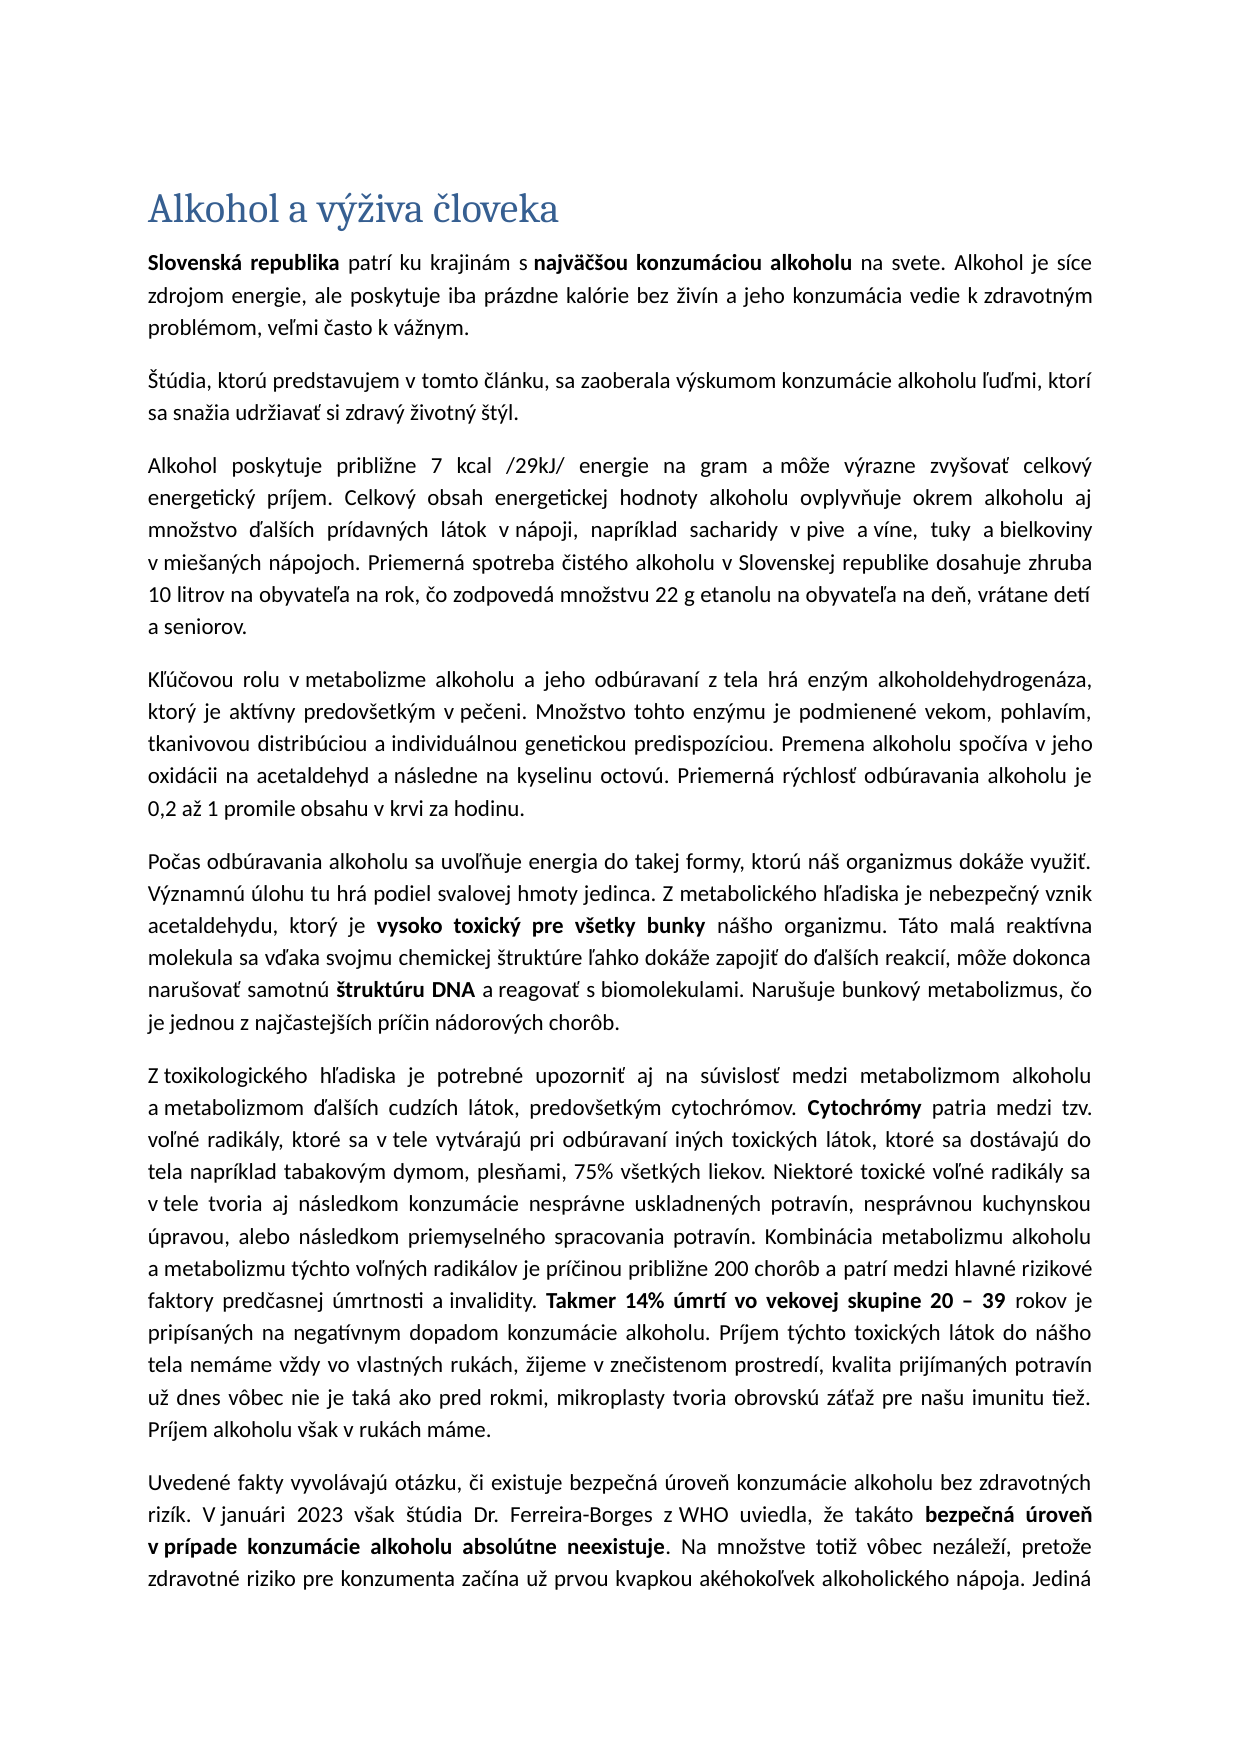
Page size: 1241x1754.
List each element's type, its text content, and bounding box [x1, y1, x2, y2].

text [148, 1468, 1093, 1592]
subtitle Alkohol a výživa človeka [148, 185, 1093, 233]
text Počas odbúravania alkoholu sa uvoľňuje energia do takej formy, ktorú náš organizmus dokáže využiť. Významnú úlohu tu hrá podiel svalovej hmoty jedinca. Z metabolického hľadiska je nebezpečný vznik acetaldehydu, ktorý je vysoko toxický pre všetky bunky nášho organizmu. Táto malá reaktívna molekula sa vďaka svojmu chemickej štruktúre ľahko dokáže zapojiť do ďalších reakcií, môže dokonca narušovať samotnú štruktúru DNA a reagovať s biomolekulami. Narušuje bunkový metabolizmus, čo je jednou z najčastejších príčin nádorových chorôb. [148, 847, 1093, 1036]
text Slovenská republika patrí ku krajinám s najväčšou konzumáciou alkoholu na svete. Alkohol je síce zdrojom energie, ale poskytuje iba prázdne kalórie bez živín a jeho konzumácia vedie k zdravotným problémom, veľmi často k vážnym. [148, 248, 1093, 341]
text Kľúčovou rolu v metabolizme alkoholu a jeho odbúravaní z tela hrá enzým alkoholdehydrogenáza, ktorý je aktívny predovšetkým v pečeni. Množstvo tohto enzýmu je podmienené vekom, pohlavím, tkanivovou distribúciou a individuálnou genetickou predispozíciou. Premena alkoholu spočíva v jeho oxidácii na acetaldehyd a následne na kyselinu octovú. Priemerná rýchlosť odbúravania alkoholu je 0,2 až 1 promile obsahu v krvi za hodinu. [148, 665, 1093, 822]
text Štúdia, ktorú predstavujem v tomto článku, sa zaoberala výskumom konzumácie alkoholu ľuďmi, ktorí sa snažia udržiavať si zdravý životný štýl. [148, 366, 1093, 426]
text Z toxikologického hľadiska je potrebné upozorniť aj na súvislosť medzi metabolizmom alkoholu a metabolizmom ďalších cudzích látok, predovšetkým cytochrómov. Cytochrómy patria medzi tzv. voľné radikály, ktoré sa v tele vytvárajú pri odbúravaní iných toxických látok, ktoré sa dostávajú do tela napríklad tabakovým dymom, plesňami, 75% všetkých liekov. Niektoré toxické voľné radikály sa v tele tvoria aj následkom konzumácie nesprávne uskladnených potravín, nesprávnou kuchynskou úpravou, alebo následkom priemyselného spracovania potravín. Kombinácia metabolizmu alkoholu a metabolizmu týchto voľných radikálov je príčinou približne 200 chorôb a patrí medzi hlavné rizikové faktory predčasnej úmrtnosti a invalidity. Takmer 14% úmrtí vo vekovej skupine 20 – 39 rokov je pripísaných na negatívnym dopadom konzumácie alkoholu. Príjem týchto toxických látok do nášho tela nemáme vždy vo vlastných rukách, žijeme v znečistenom prostredí, kvalita prijímaných potravín už dnes vôbec nie je taká ako pred rokmi, mikroplasty tvoria obrovskú záťaž pre našu imunitu tiež. Príjem alkoholu však v rukách máme. [148, 1061, 1093, 1443]
text Alkohol poskytuje približne 7 kcal /29kJ/ energie na gram a môže výrazne zvyšovať celkový energetický príjem. Celkový obsah energetickej hodnoty alkoholu ovplyvňuje okrem alkoholu aj množstvo ďalších prídavných látok v nápoji, napríklad sacharidy v pive a víne, tuky a bielkoviny v miešaných nápojoch. Priemerná spotreba čistého alkoholu v Slovenskej republike dosahuje zhruba 10 litrov na obyvateľa na rok, čo zodpovedá množstvu 22 g etanolu na obyvateľa na deň, vrátane detí a seniorov. [148, 451, 1093, 640]
